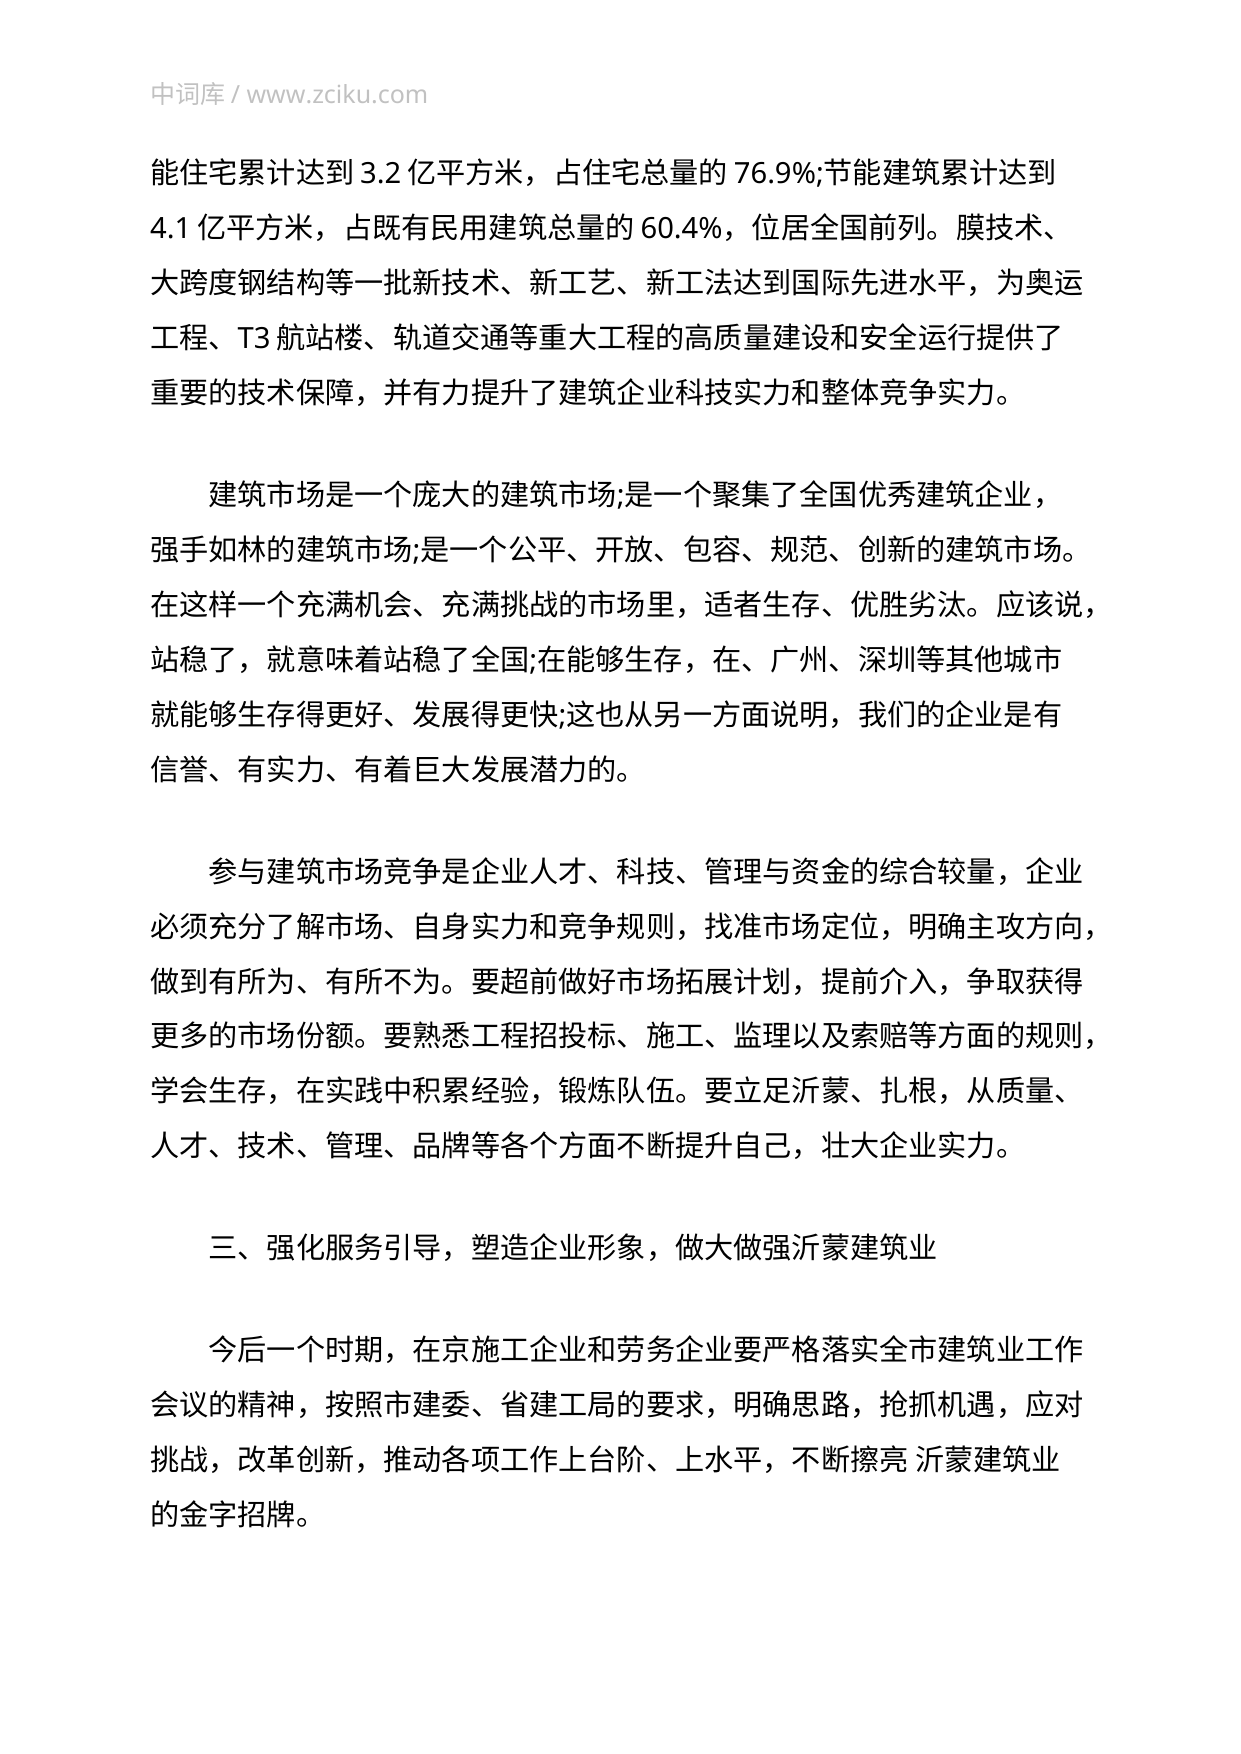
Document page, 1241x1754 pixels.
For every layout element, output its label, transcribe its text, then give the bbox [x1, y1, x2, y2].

text 建筑市场是一个庞大的建筑市场;是一个聚集了全国优秀建筑企业，强手如林的建筑市场;是一个公平、开放、包容、规范、创新的建筑市场。在这样一个充满机会、充满挑战的市场里，适者生存、优胜劣汰。应该说，站稳了，就意味着站稳了全国;在能够生存，在、广州、深圳等其他城市就能够生存得更好、发展得更快;这也从另一方面说明，我们的企业是有信誉、有实力、有着巨大发展潜力的。 [150, 472, 1090, 789]
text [150, 150, 1090, 412]
text 今后一个时期，在京施工企业和劳务企业要严格落实全市建筑业工作会议的精神，按照市建委、省建工局的要求，明确思路，抢抓机遇，应对挑战，改革创新，推动各项工作上台阶、上水平，不断擦亮 沂蒙建筑业 的金字招牌。 [150, 1326, 1090, 1533]
text 三、强化服务引导，塑造企业形象，做大做强沂蒙建筑业 [150, 1224, 1090, 1267]
text 参与建筑市场竞争是企业人才、科技、管理与资金的综合较量，企业必须充分了解市场、自身实力和竞争规则，找准市场定位，明确主攻方向，做到有所为、有所不为。要超前做好市场拓展计划，提前介入，争取获得更多的市场份额。要熟悉工程招投标、施工、监理以及索赔等方面的规则，学会生存，在实践中积累经验，锻炼队伍。要立足沂蒙、扎根，从质量、人才、技术、管理、品牌等各个方面不断提升自己，壮大企业实力。 [150, 848, 1090, 1165]
